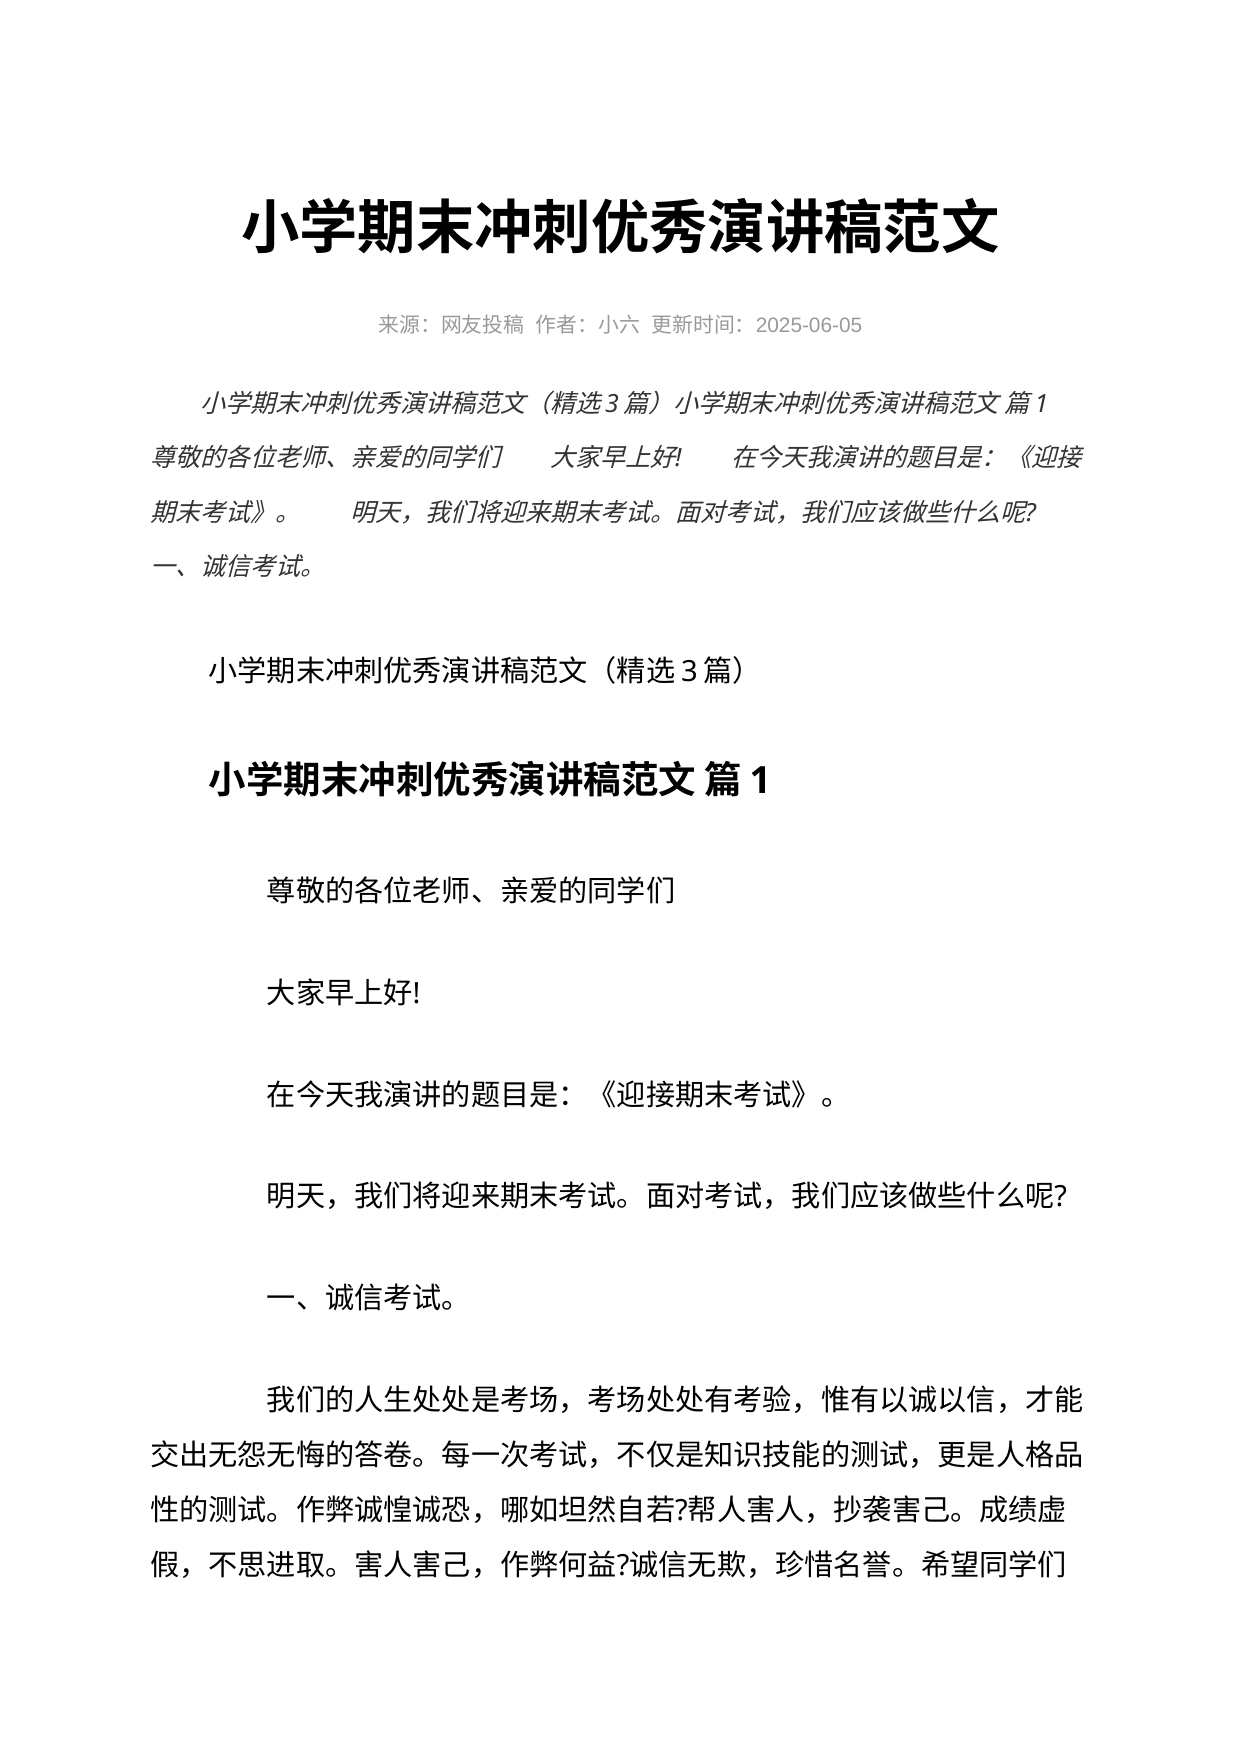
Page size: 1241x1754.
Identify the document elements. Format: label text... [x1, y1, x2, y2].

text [150, 1377, 1090, 1584]
text 来源：网友投稿 作者：小六 更新时间：2025-06-05 [150, 313, 1090, 337]
text 一、诚信考试。 [150, 1275, 1090, 1317]
text 小学期末冲刺优秀演讲稿范文 篇1 [150, 750, 1090, 804]
text 明天，我们将迎来期末考试。面对考试，我们应该做些什么呢? [150, 1173, 1090, 1215]
text 小学期末冲刺优秀演讲稿范文（精选3篇） [150, 648, 1090, 690]
text 在今天我演讲的题目是：《迎接期末考试》。 [150, 1071, 1090, 1113]
text 尊敬的各位老师、亲爱的同学们 [150, 867, 1090, 910]
text 大家早上好! [150, 969, 1090, 1012]
subtitle 小学期末冲刺优秀演讲稿范文 [150, 181, 1090, 266]
text 小学期末冲刺优秀演讲稿范文（精选3篇）小学期末冲刺优秀演讲稿范文 篇1 尊敬的各位老师、亲爱的同学们 大家早上好! 在今天我演讲的题目是：《迎接期末考试》。 明天，我们将迎来期末考试。面对考试，我们应该做些什么呢? 一、诚信考试。 [150, 383, 1090, 583]
